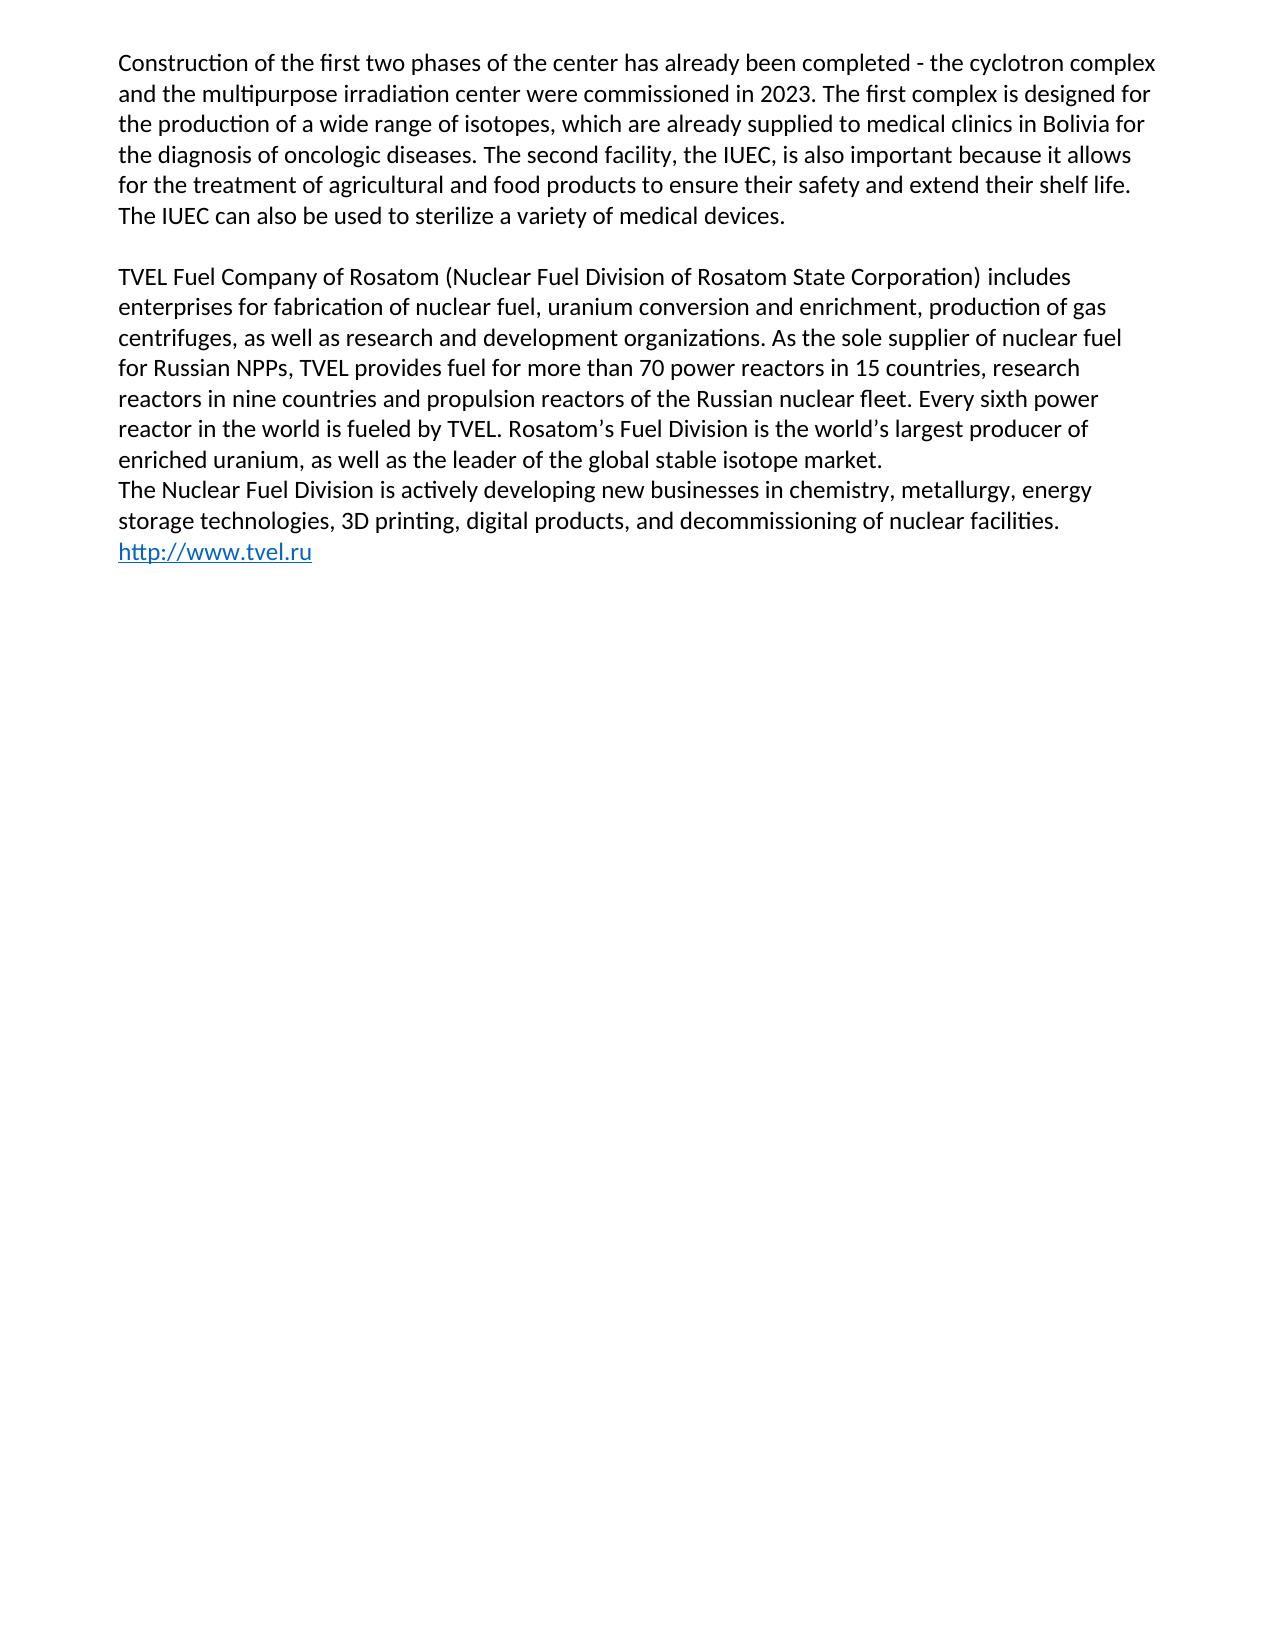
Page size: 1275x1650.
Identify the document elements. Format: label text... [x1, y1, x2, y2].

text The Nuclear Fuel Division is actively developing new businesses in chemistry, metallurgy, energy storage technologies, 3D printing, digital products, and decommissioning of nuclear facilities. http://www.tvel.ru [118, 474, 1157, 566]
text TVEL Fuel Company of Rosatom (Nuclear Fuel Division of Rosatom State Corporation) includes enterprises for fabrication of nuclear fuel, uranium conversion and enrichment, production of gas centrifuges, as well as research and development organizations. As the sole supplier of nuclear fuel for Russian NPPs, TVEL provides fuel for more than 70 power reactors in 15 countries, research reactors in nine countries and propulsion reactors of the Russian nuclear fleet. Every sixth power reactor in the world is fueled by TVEL. Rosatom’s Fuel Division is the world’s largest producer of enriched uranium, as well as the leader of the global stable isotope market. [118, 261, 1157, 474]
text Construction of the first two phases of the center has already been completed - the cyclotron complex and the multipurpose irradiation center were commissioned in 2023. The first complex is designed for the production of a wide range of isotopes, which are already supplied to medical clinics in Bolivia for the diagnosis of oncologic diseases. The second facility, the IUEC, is also important because it allows for the treatment of agricultural and food products to ensure their safety and extend their shelf life. The IUEC can also be used to sterilize a variety of medical devices. [118, 47, 1157, 230]
